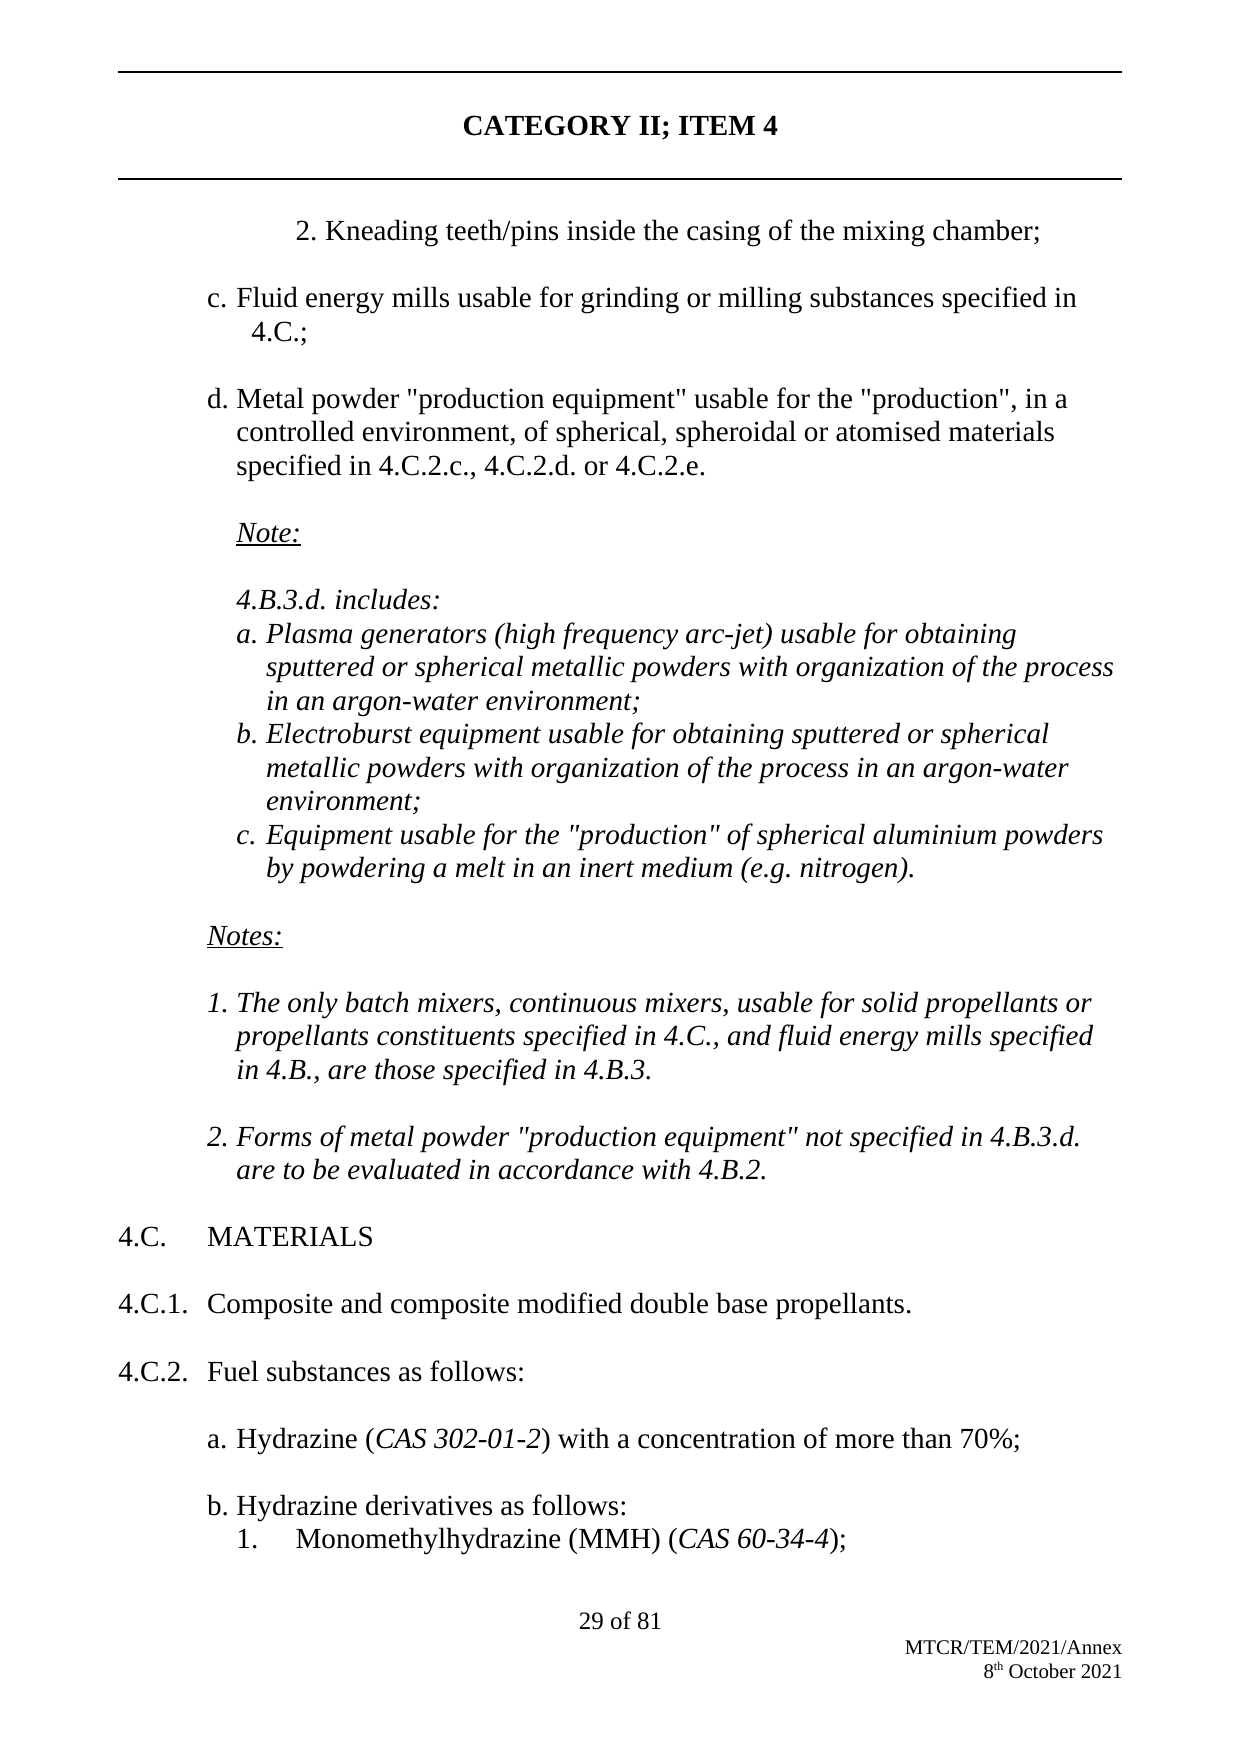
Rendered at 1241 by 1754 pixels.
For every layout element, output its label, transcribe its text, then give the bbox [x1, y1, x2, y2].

text b. Hydrazine derivatives as follows: [207, 1488, 1122, 1521]
text 1. The only batch mixers, continuous mixers, usable for solid propellants or propellants constituents specified in 4.C., and fluid energy mills specified in 4.B., are those specified in 4.B.3. [207, 985, 1122, 1085]
text a. Plasma generators (high frequency arc-jet) usable for obtaining sputtered or spherical metallic powders with organization of the process in an argon-water environment; [236, 616, 1122, 716]
text 2. Forms of metal powder "production equipment" not specified in 4.B.3.d. are to be evaluated in accordance with 4.B.2. [207, 1119, 1122, 1186]
text 4.C.2. Fuel substances as follows: [118, 1354, 1122, 1387]
list Kneading teeth/pins inside the casing of the mixing chamber; [295, 213, 1122, 247]
text 4.C.1. Composite and composite modified double base propellants. [118, 1287, 1122, 1320]
text c. Equipment usable for the "production" of spherical aluminium powders by powdering a melt in an inert medium (e.g. nitrogen). [236, 817, 1122, 884]
list Hydrazine (CAS 302-01-2) with a concentration of more than 70%; [207, 1421, 1122, 1454]
text b. Electroburst equipment usable for obtaining sputtered or spherical metallic powders with organization of the process in an argon-water environment; [236, 716, 1122, 817]
text d. Metal powder "production equipment" usable for the "production", in a controlled environment, of spherical, spheroidal or atomised materials specified in 4.C.2.c., 4.C.2.d. or 4.C.2.e. [207, 381, 1122, 482]
subtitle 4.B.3.d. includes: [236, 582, 1122, 616]
text Notes: [207, 918, 1122, 951]
text Note: [236, 515, 1122, 549]
text c. Fluid energy mills usable for grinding or milling substances specified in 4.C.; [207, 280, 1122, 347]
text 1. Monomethylhydrazine (MMH) (CAS 60-34-4); [236, 1521, 1122, 1555]
text 4.C. MATERIALS [118, 1219, 1122, 1253]
